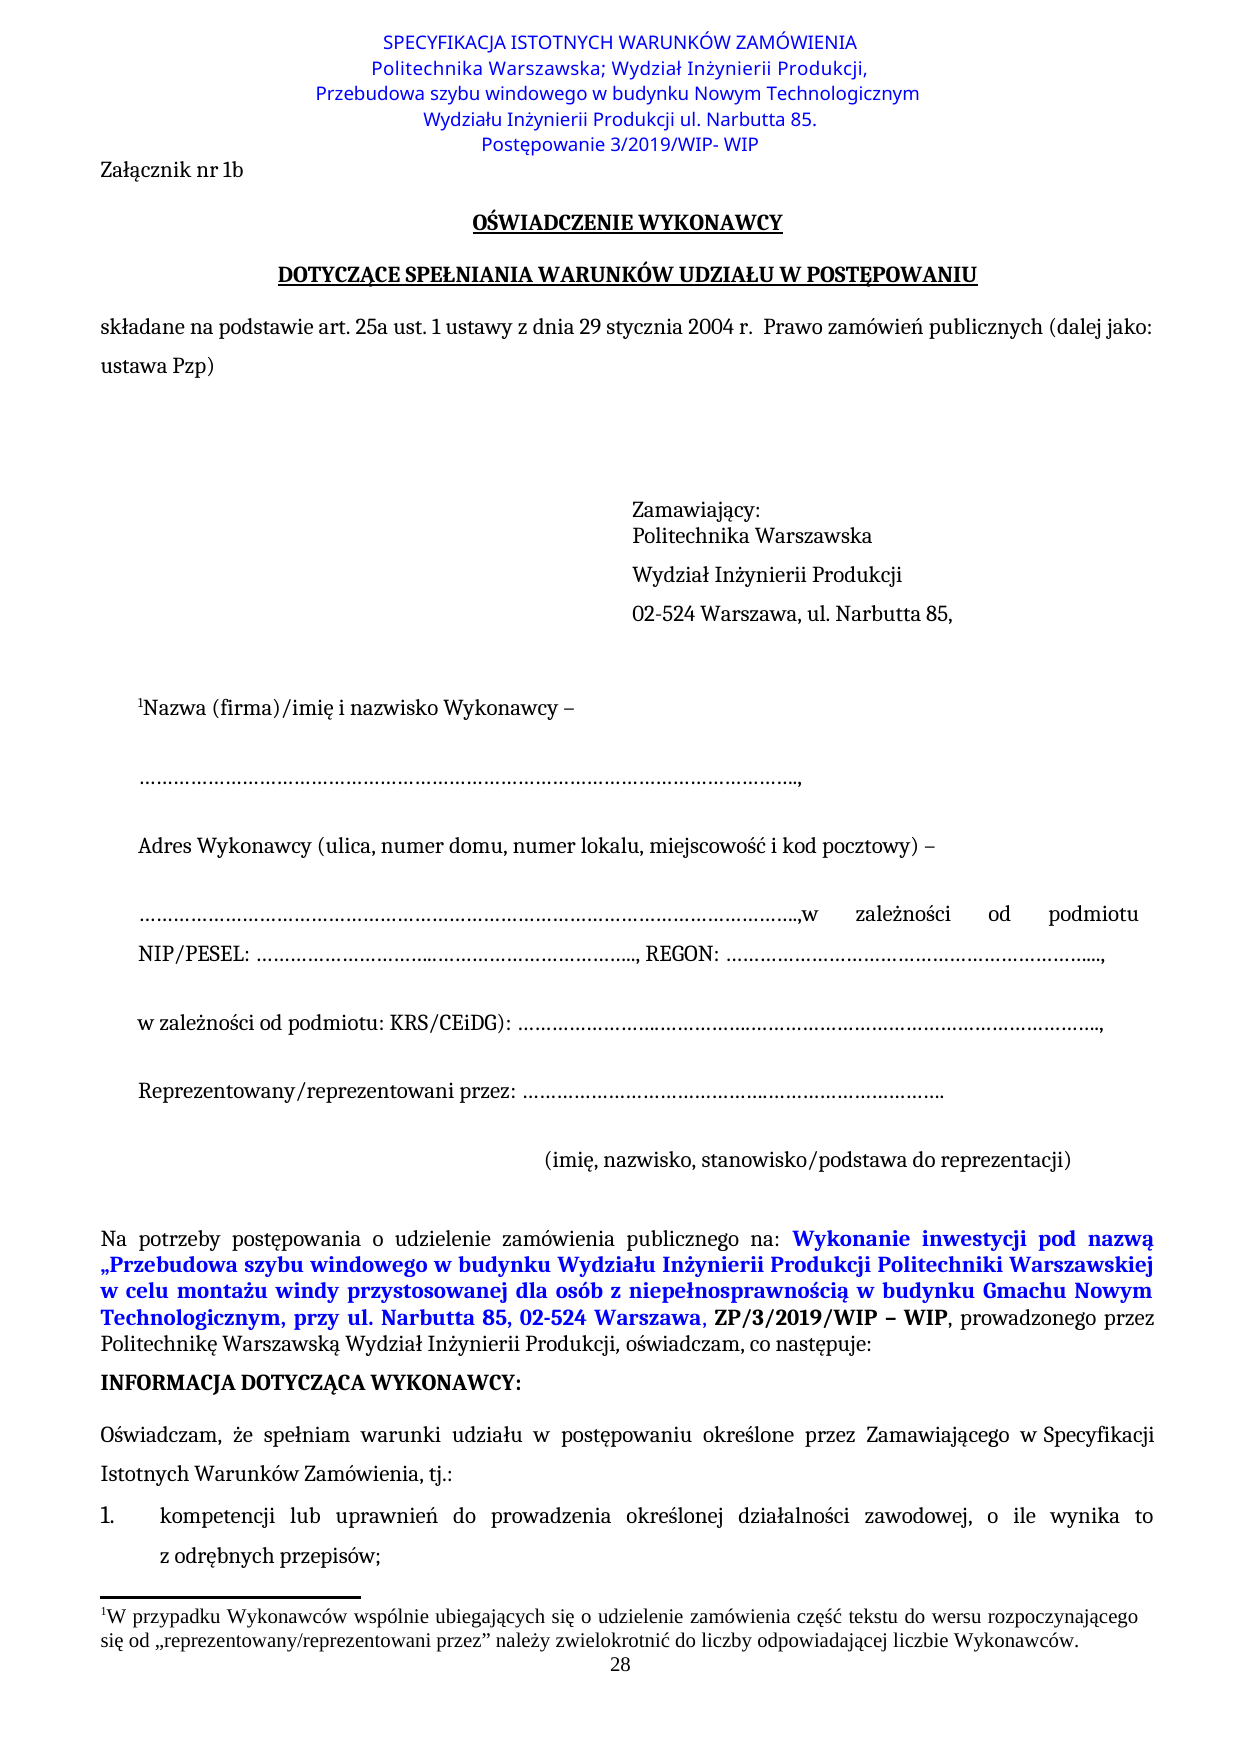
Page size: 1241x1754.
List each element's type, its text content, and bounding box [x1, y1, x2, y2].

text Załącznik nr 1b [100, 157, 1154, 183]
list kompetencji lub uprawnień do prowadzenia określonej działalności zawodowej, o ile wynika to z odrębnych przepisów; [100, 1501, 1154, 1569]
text Adres Wykonawcy (ulica, numer domu, numer lokalu, miejscowość i kod pocztowy) – [138, 832, 1140, 859]
text ……………………………………………………………………………………………………., [138, 764, 1140, 790]
text Wydział Inżynierii Produkcji [632, 562, 1140, 588]
text składane na podstawie art. 25a ust. 1 ustawy z dnia 29 stycznia 2004 r. Prawo zamówień publicznych (dalej jako: ustawa Pzp) [100, 314, 1154, 380]
text Oświadczam, że spełniam warunki udziału w postępowaniu określone przez Zamawiającego w Specyfikacji Istotnych Warunków Zamówienia, tj.: [100, 1422, 1154, 1488]
text INFORMACJA DOTYCZĄCA WYKONAWCY: [100, 1370, 1154, 1396]
text DOTYCZĄCE SPEŁNIANIA WARUNKÓW UDZIAŁU W POSTĘPOWANIU [100, 262, 1154, 288]
text Na potrzeby postępowania o udzielenie zamówienia publicznego na: Wykonanie inwestycji pod nazwą „Przebudowa szybu windowego w budynku Wydziału Inżynierii Produkcji Politechniki Warszawskiej w celu montażu windy przystosowanej dla osób z niepełnosprawnością w budynku Gmachu Nowym Technologicznym, przy ul. Narbutta 85, 02-524 Warszawa, ZP/3/2019/WIP – WIP, prowadzonego przez Politechnikę Warszawską Wydział Inżynierii Produkcji, oświadczam, co następuje: [100, 1226, 1154, 1357]
text Oświadczenie wykonawcy [100, 210, 1154, 236]
text Politechnika Warszawska [632, 523, 1140, 549]
text 02-524 Warszawa, ul. Narbutta 85, [632, 601, 1140, 627]
text Nazwa (firma)/imię i nazwisko Wykonawcy – [138, 695, 1140, 722]
text (imię, nazwisko, stanowisko/podstawa do reprezentacji) [507, 1147, 1140, 1173]
text Zamawiający: [632, 497, 1140, 523]
text Reprezentowany/reprezentowani przez: …………………………………….…………………………. [138, 1078, 1140, 1104]
text …………………………………………………………………………………………………….,w zależności od podmiotu NIP/PESEL: …………………………..…………………………….., REGON: ………………………………………………………..., [138, 901, 1140, 967]
text w zależności od podmiotu: KRS/CEiDG): …………………….…………….……………………………………………………., [138, 1009, 1140, 1036]
